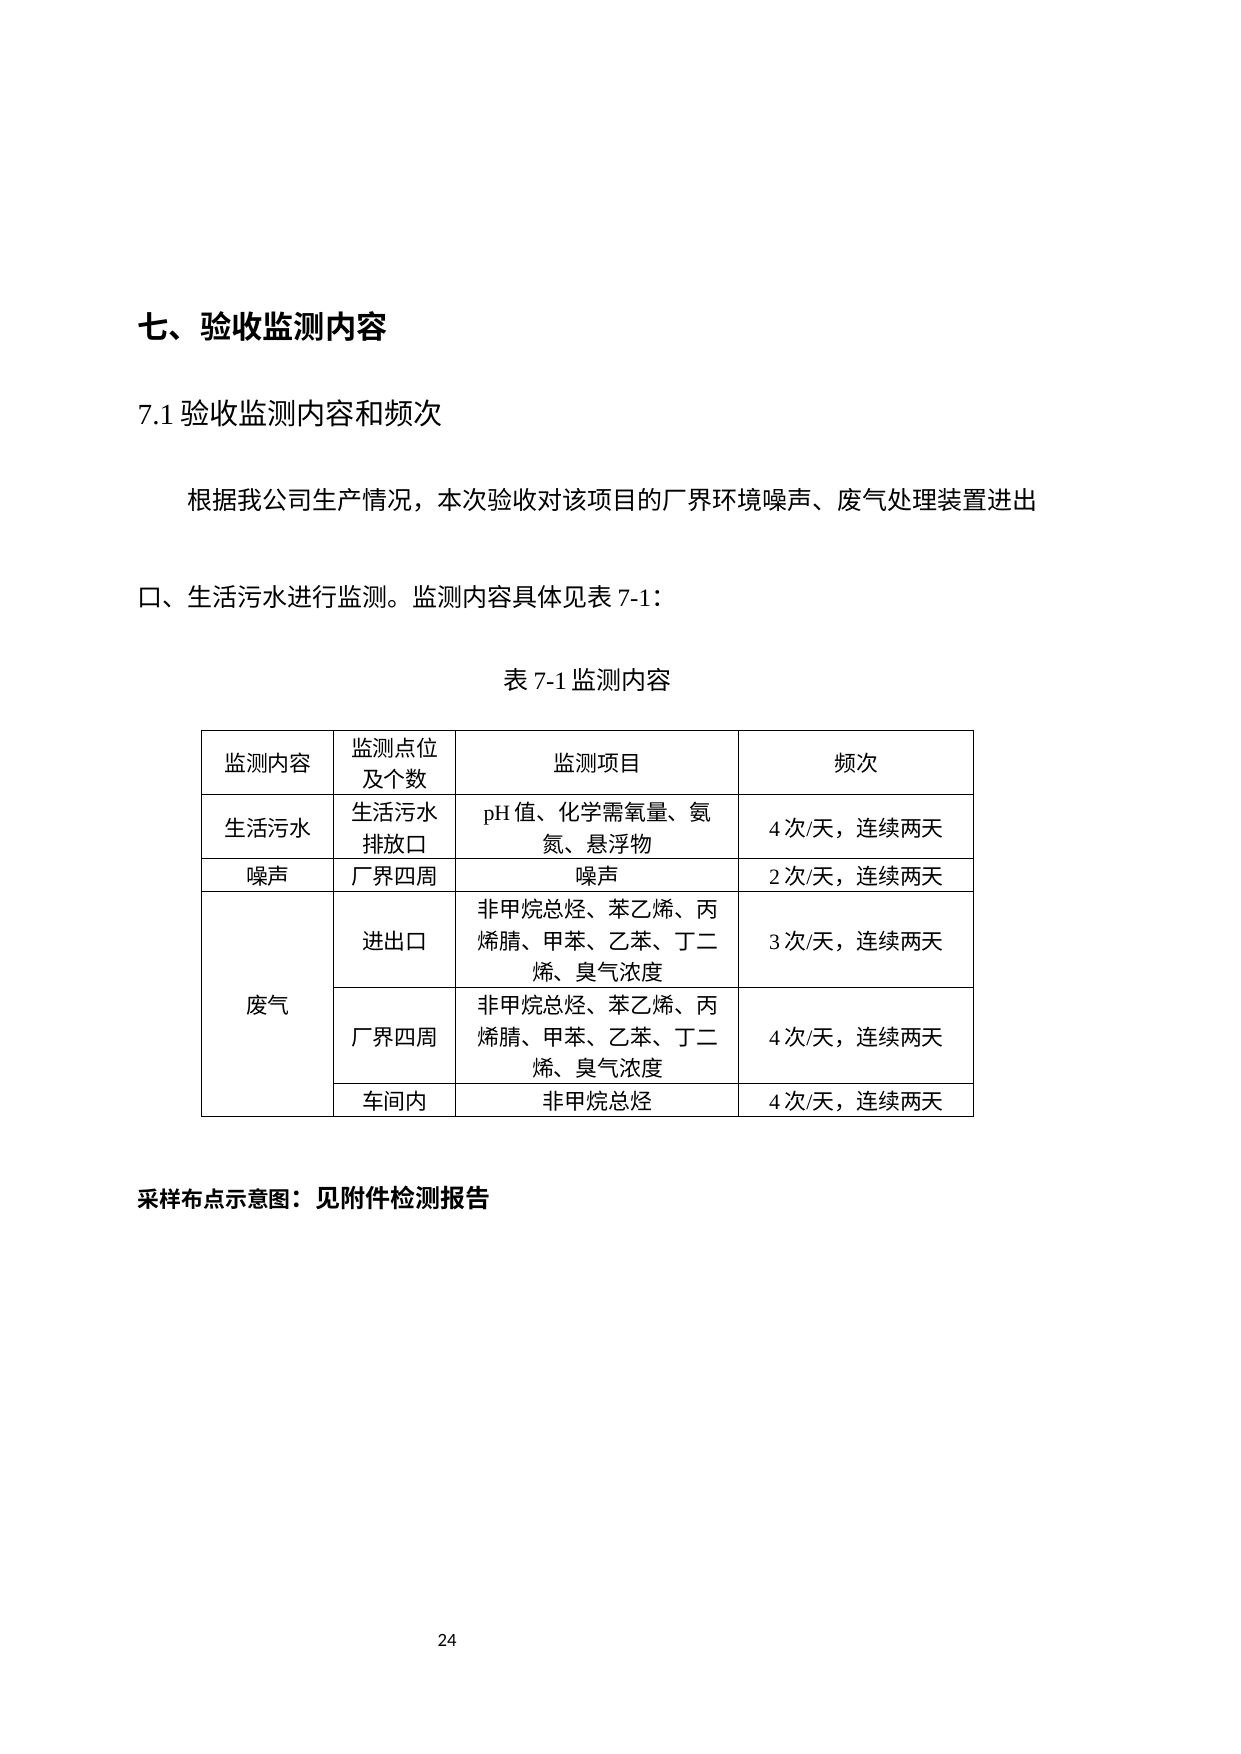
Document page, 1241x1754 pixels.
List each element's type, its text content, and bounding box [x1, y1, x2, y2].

text 采样布点示意图：见附件检测报告 [137, 1164, 1037, 1229]
table_cell 厂界四周 [334, 988, 455, 1083]
text 表7-1监测内容 [137, 646, 1037, 711]
table_header 监测内容 [202, 731, 333, 794]
table_cell 进出口 [334, 892, 455, 987]
table_header 监测点位及个数 [334, 731, 455, 794]
table_cell 生活污水 排放口 [334, 795, 455, 858]
table_cell 非甲烷总烃、苯乙烯、丙烯腈、甲苯、乙苯、丁二烯、臭气浓度 [456, 988, 738, 1083]
subtitle 七、验收监测内容 [137, 292, 1037, 357]
table_header 监测项目 [456, 731, 738, 794]
table_cell 废气 [202, 892, 333, 1116]
subtitle 7.1验收监测内容和频次 [137, 379, 1037, 444]
table_cell 厂界四周 [334, 859, 455, 891]
table_cell 车间内 [334, 1084, 455, 1116]
table_cell 生活污水 [202, 795, 333, 858]
table_cell 4次/天，连续两天 [739, 795, 973, 858]
table_cell pH值、化学需氧量、氨氮、悬浮物 [456, 795, 738, 858]
list 根据我公司生产情况，本次验收对该项目的厂界环境噪声、废气处理装置进出口、生活污水进行监测。监测内容具体见表7-1： [137, 466, 1037, 628]
table_cell 4次/天，连续两天 [739, 1084, 973, 1116]
table_cell 噪声 [202, 859, 333, 891]
table_cell 噪声 [456, 859, 738, 891]
table_cell 3次/天，连续两天 [739, 892, 973, 987]
table_cell 非甲烷总烃 [456, 1084, 738, 1116]
table_header 频次 [739, 731, 973, 794]
table_cell 4次/天，连续两天 [739, 988, 973, 1083]
table_cell 非甲烷总烃、苯乙烯、丙烯腈、甲苯、乙苯、丁二烯、臭气浓度 [456, 892, 738, 987]
table_cell 2次/天，连续两天 [739, 859, 973, 891]
